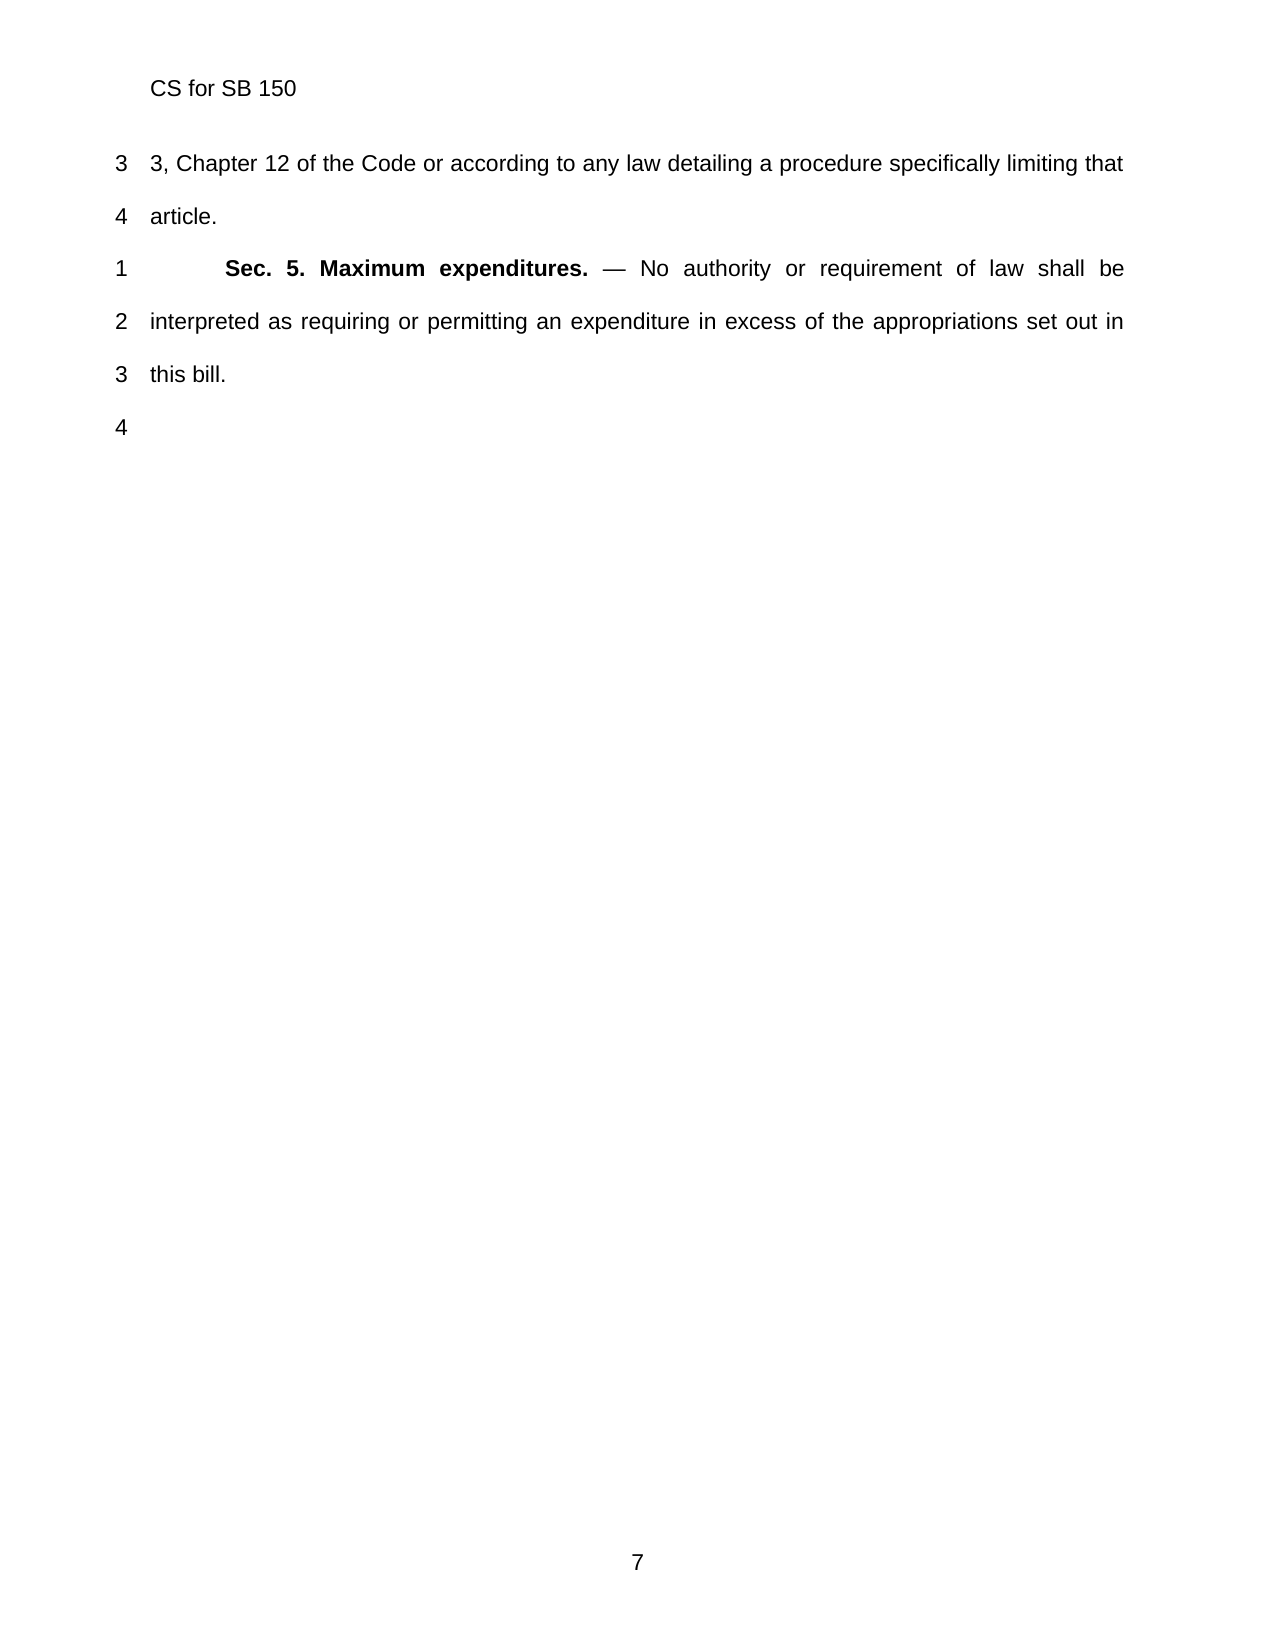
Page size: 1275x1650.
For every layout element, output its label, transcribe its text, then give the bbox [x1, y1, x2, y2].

text Sec. 5. Maximum expenditures. — No authority or requirement of law shall be interpreted as requiring or permitting an expenditure in excess of the appropriations set out in this bill. [150, 255, 1125, 387]
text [150, 150, 1125, 229]
